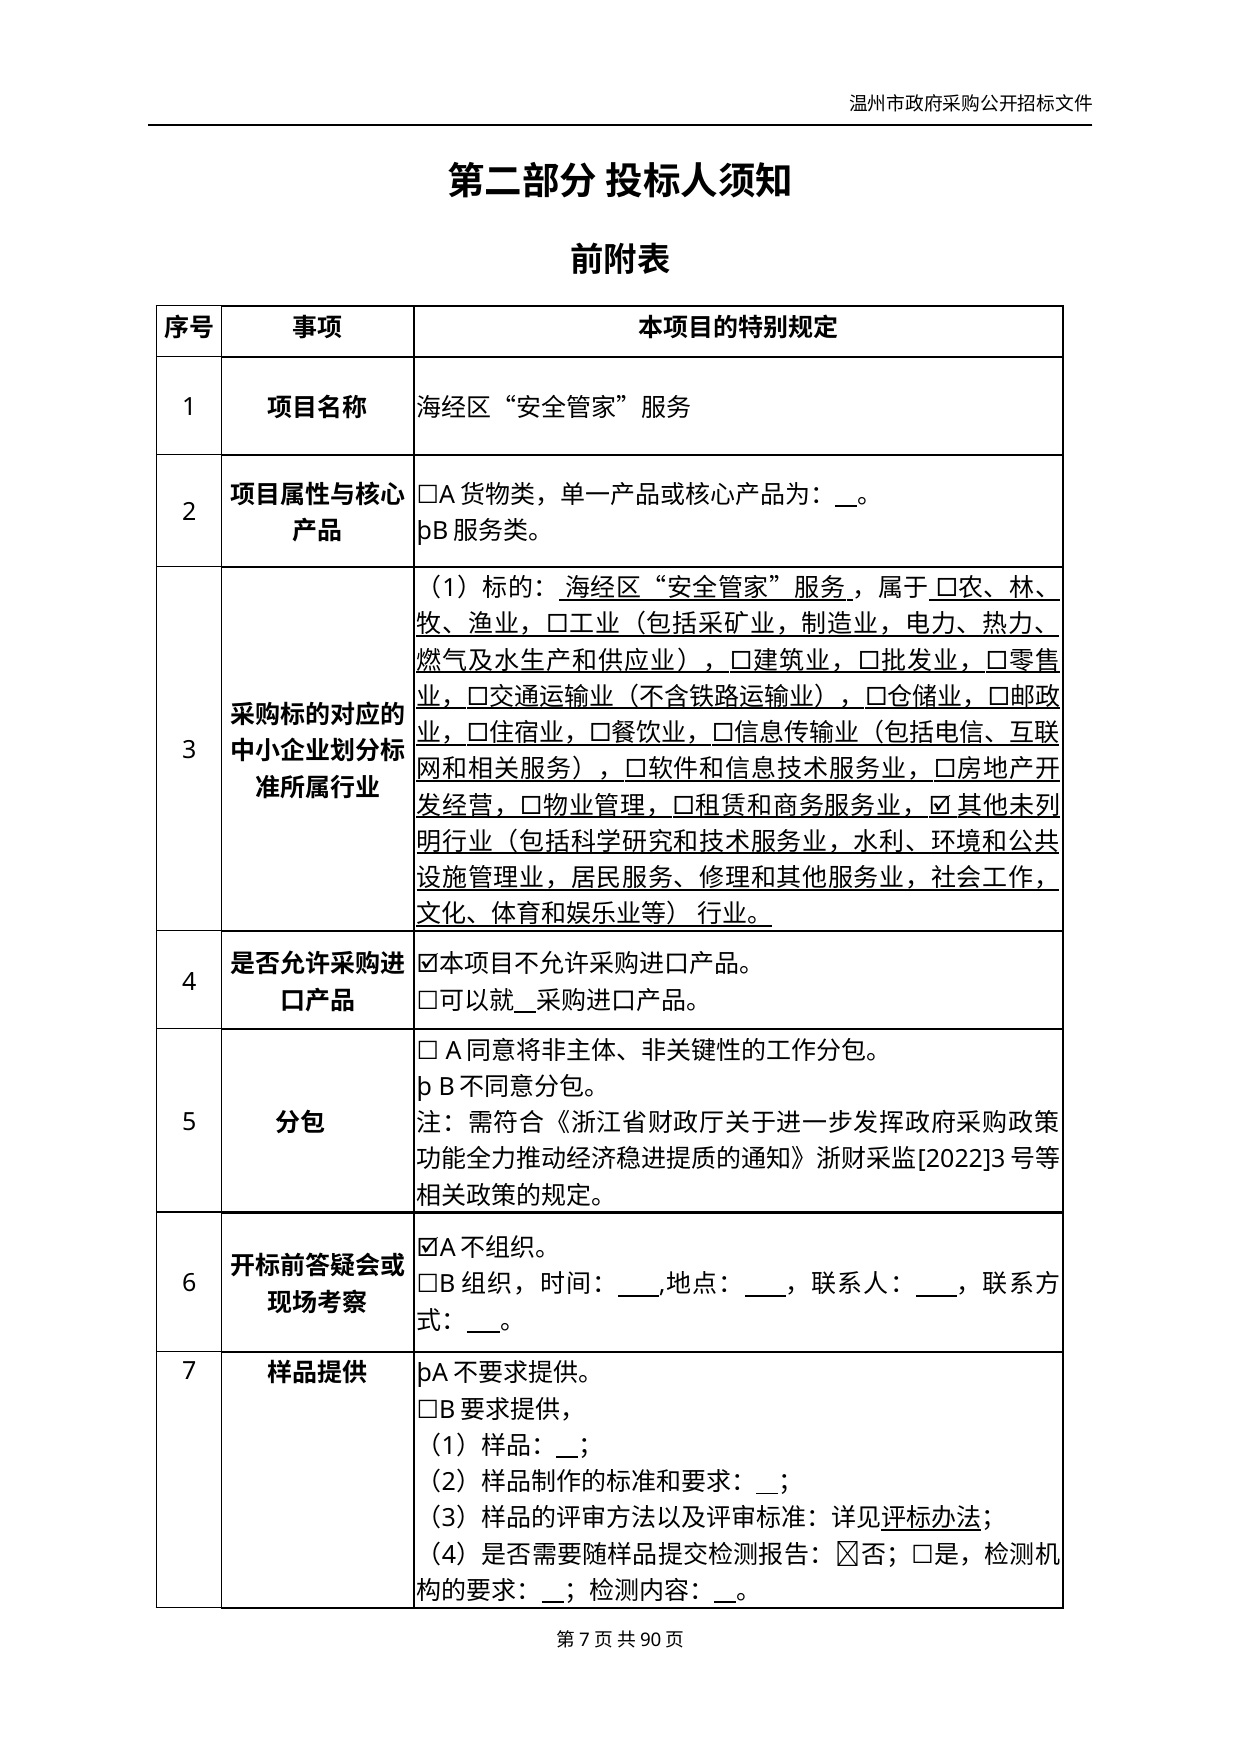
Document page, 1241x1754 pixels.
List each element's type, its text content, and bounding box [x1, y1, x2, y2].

text 前附表 [148, 233, 1092, 281]
table_cell 开标前答疑会或现场考察 [222, 1214, 413, 1351]
table_cell 3 [157, 567, 221, 930]
table_cell 样品提供 [222, 1353, 413, 1607]
table_cell A同意将非主体、非关键性的工作分包。 B不同意分包。 注：需符合《浙江省财政厅关于进一步发挥政府采购政策功能全力推动经济稳进提质的通知》浙财采监[2022]3号等相关政策的规定。 [415, 1030, 1062, 1211]
table_cell （1）标的： 海经区“安全管家”服务 ，属于 农、林、牧、渔业，工业（包括采矿业，制造业，电力、热力、燃气及水生产和供应业），建筑业，批发业，零售业，交通运输业（不含铁路运输业），仓储业，邮政业，住宿业，餐饮业，信息传输业（包括电信、互联网和相关服务），软件和信息技术服务业，房地产开发经营，物业管理，租赁和商务服务业，其他未列明行业（包括科学研究和技术服务业，水利、环境和公共设施管理业，居民服务、修理和其他服务业，社会工作，文化、体育和娱乐业等） 行业。 [415, 568, 1062, 930]
table_cell 4 [157, 931, 221, 1028]
table_cell 5 [157, 1029, 221, 1211]
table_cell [415, 1353, 1062, 1607]
table_cell A不组织。 B组织，时间： ,地点： ，联系人： ，联系方式： 。 [415, 1214, 1062, 1351]
table_cell 采购标的对应的中小企业划分标准所属行业 [222, 568, 413, 930]
table_header 本项目的特别规定 [415, 307, 1062, 356]
table_cell 2 [157, 455, 221, 566]
table_header 序号 [157, 306, 221, 356]
table_cell 分包 [222, 1030, 413, 1211]
table_cell 项目名称 [222, 358, 413, 454]
table_cell 项目属性与核心产品 [222, 456, 413, 566]
table_cell 是否允许采购进口产品 [222, 932, 413, 1028]
table_cell 6 [157, 1213, 221, 1351]
text 第二部分 投标人须知 [148, 151, 1092, 206]
table_cell 海经区“安全管家”服务 [415, 358, 1062, 454]
table_cell 1 [157, 357, 221, 454]
table_header 事项 [222, 307, 413, 356]
table_cell A货物类，单一产品或核心产品为： 。 B服务类。 [415, 456, 1062, 566]
table_cell 本项目不允许采购进口产品。 可以就 采购进口产品。 [415, 932, 1062, 1028]
table_cell 7 [157, 1352, 221, 1607]
